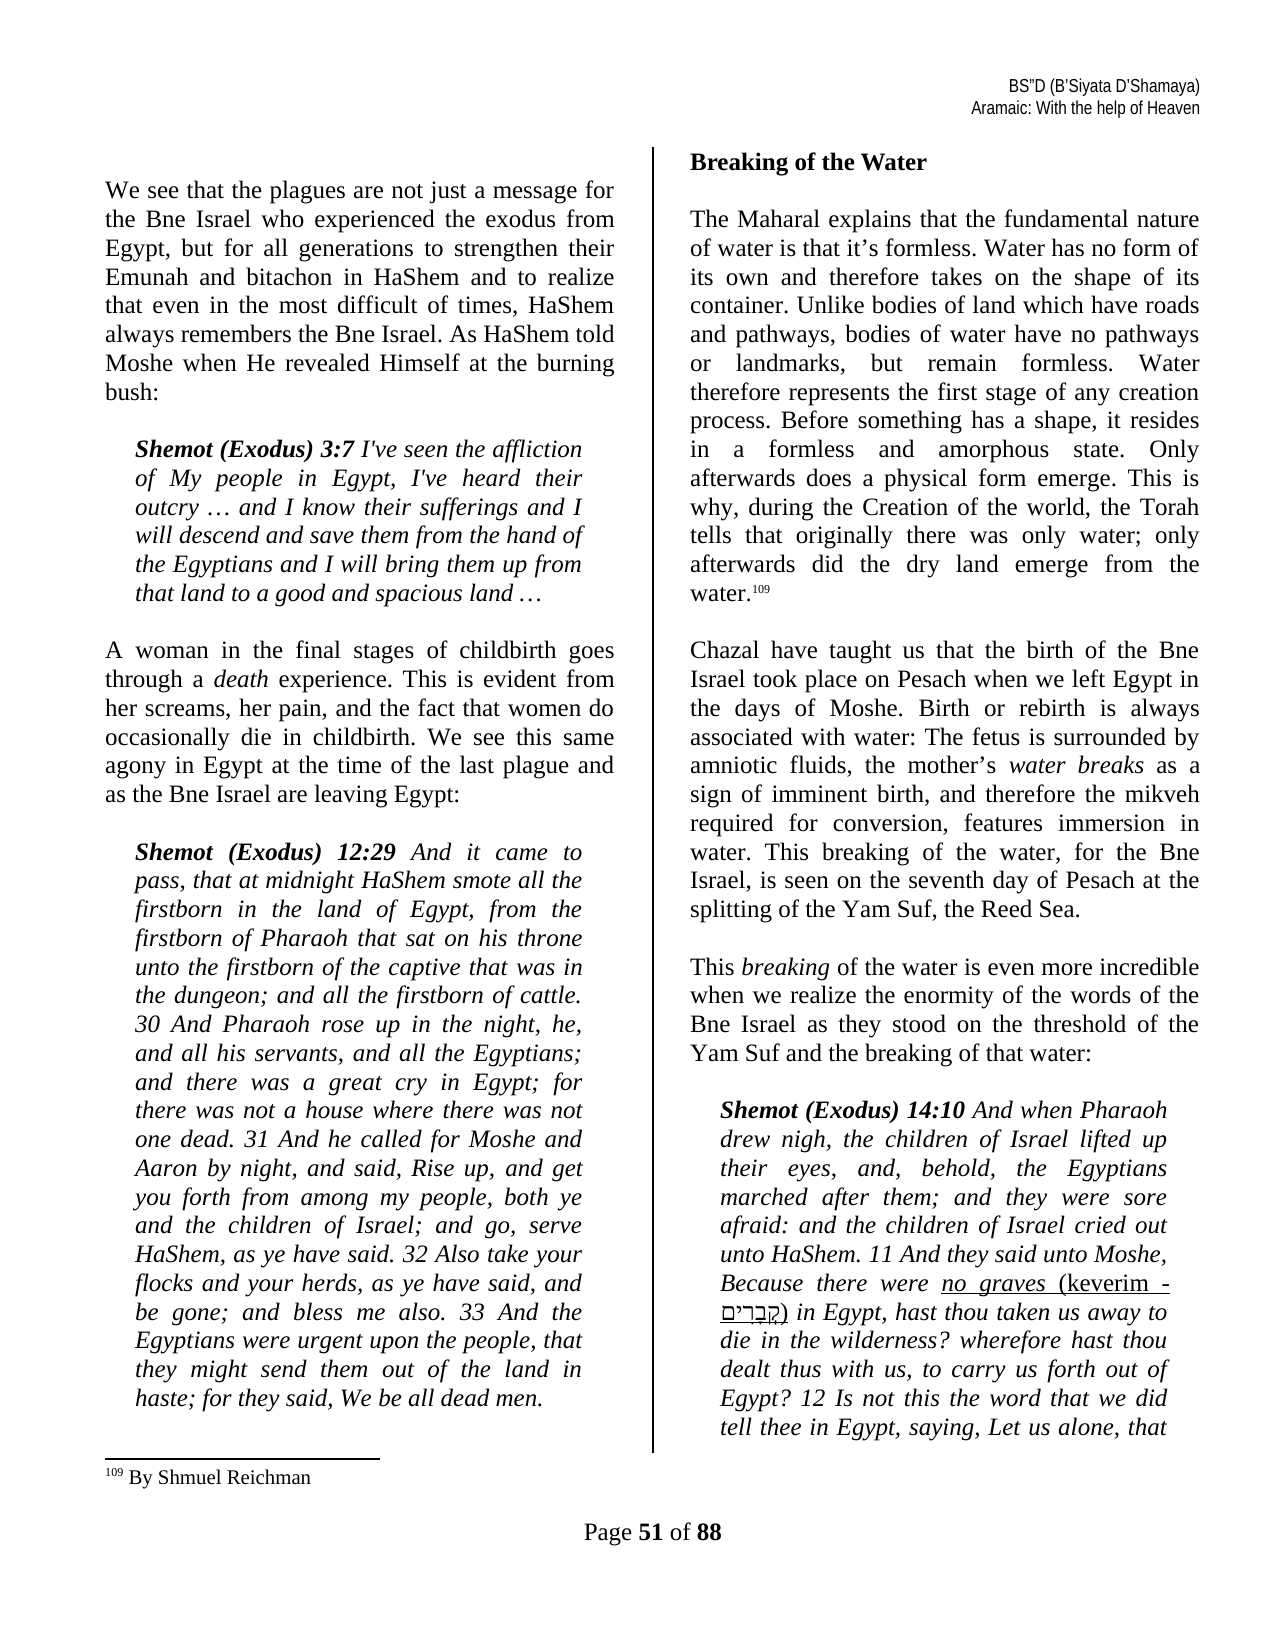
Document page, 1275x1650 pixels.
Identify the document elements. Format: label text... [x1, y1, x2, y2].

subtitle Breaking of the Water [690, 147, 1200, 176]
text We see that the plagues are not just a message for the Bne Israel who experienced the exodus from Egypt, but for all generations to strengthen their Emunah and bitachon in HaShem and to realize that even in the most difficult of times, HaShem always remembers the Bne Israel. As HaShem told Moshe when He revealed Himself at the burning bush: [105, 176, 615, 406]
text Shemot (Exodus) 12:29 And it came to pass, that at midnight HaShem smote all the firstborn in the land of Egypt, from the firstborn of Pharaoh that sat on his throne unto the firstborn of the captive that was in the dungeon; and all the firstborn of cattle. 30 And Pharaoh rose up in the night, he, and all his servants, and all the Egyptians; and there was a great cry in Egypt; for there was not a house where there was not one dead. 31 And he called for Moshe and Aaron by night, and said, Rise up, and get you forth from among my people, both ye and the children of Israel; and go, serve HaShem, as ye have said. 32 Also take your flocks and your herds, as ye have said, and be gone; and bless me also. 33 And the Egyptians were urgent upon the people, that they might send them out of the land in haste; for they said, We be all dead men. [135, 837, 585, 1412]
text Chazal have taught us that the birth of the Bne Israel took place on Pesach when we left Egypt in the days of Moshe. Birth or rebirth is always associated with water: The fetus is surrounded by amniotic fluids, the mother’s water breaks as a sign of imminent birth, and therefore the mikveh required for conversion, features immersion in water. This breaking of the water, for the Bne Israel, is seen on the seventh day of Pesach at the splitting of the Yam Suf, the Reed Sea. [690, 636, 1200, 923]
text This breaking of the water is even more incredible when we realize the enormity of the words of the Bne Israel as they stood on the threshold of the Yam Suf and the breaking of that water: [690, 952, 1200, 1067]
text Shemot (Exodus) 3:7 I've seen the affliction of My people in Egypt, I've heard their outcry … and I know their sufferings and I will descend and save them from the hand of the Egyptians and I will bring them up from that land to a good and spacious land … [135, 434, 585, 607]
text A woman in the final stages of childbirth goes through a death experience. This is evident from her screams, her pain, and the fact that women do occasionally die in childbirth. We see this same agony in Egypt at the time of the last plague and as the Bne Israel are leaving Egypt: [105, 636, 615, 808]
text The Maharal explains that the fundamental nature of water is that it’s formless. Water has no form of its own and therefore takes on the shape of its container. Unlike bodies of land which have roads and pathways, bodies of water have no pathways or landmarks, but remain formless. Water therefore represents the first stage of any creation process. Before something has a shape, it resides in a formless and amorphous state. Only afterwards does a physical form emerge. This is why, during the Creation of the world, the Torah tells that originally there was only water; only afterwards did the dry land emerge from the water. [690, 204, 1200, 607]
